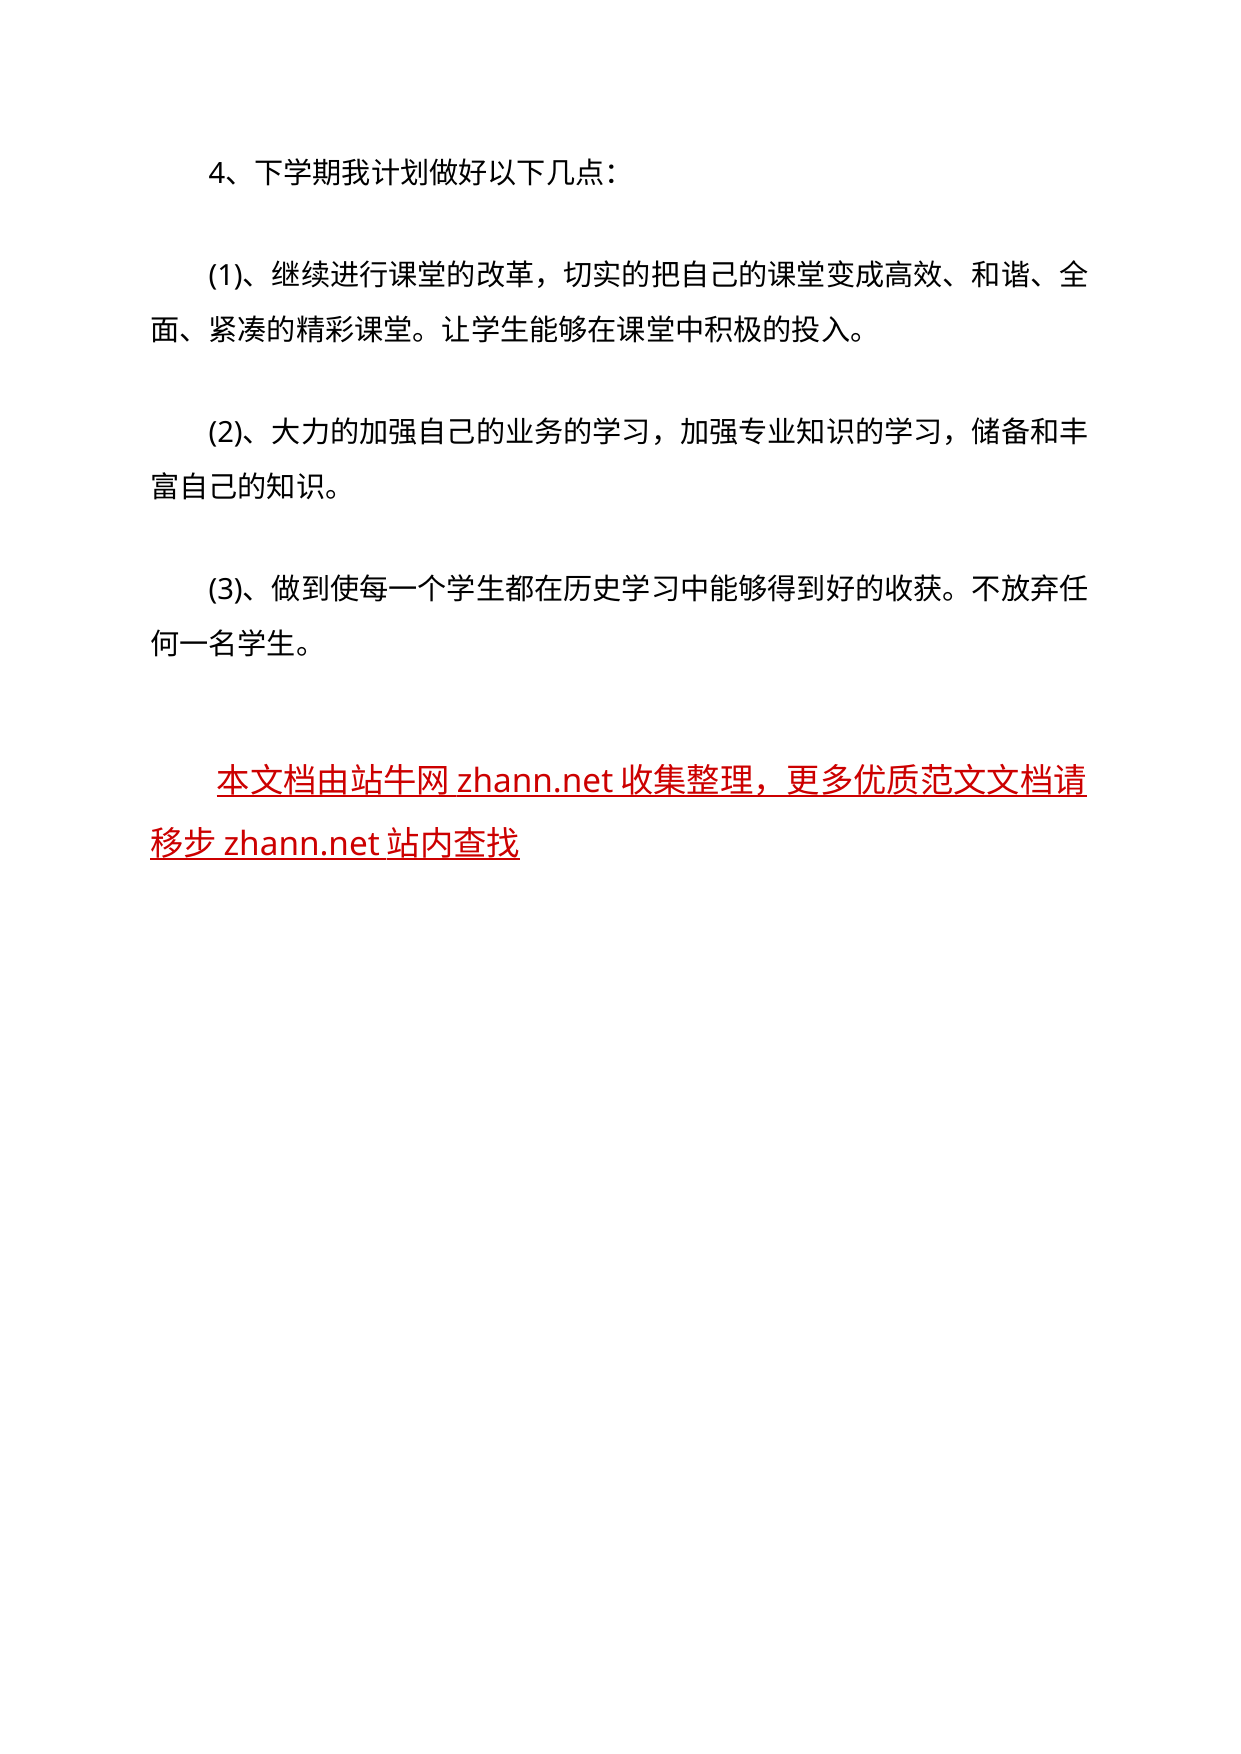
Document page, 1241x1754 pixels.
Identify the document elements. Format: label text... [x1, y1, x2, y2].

text 4、下学期我计划做好以下几点： [150, 150, 1090, 192]
text (2)、大力的加强自己的业务的学习，加强专业知识的学习，储备和丰富自己的知识。 [150, 409, 1090, 506]
text 本文档由站牛网zhann.net收集整理，更多优质范文文档请移步zhann.net站内查找 [150, 753, 1090, 865]
text (3)、做到使每一个学生都在历史学习中能够得到好的收获。不放弃任何一名学生。 [150, 566, 1090, 663]
text (1)、继续进行课堂的改革，切实的把自己的课堂变成高效、和谐、全面、紧凑的精彩课堂。让学生能够在课堂中积极的投入。 [150, 252, 1090, 349]
